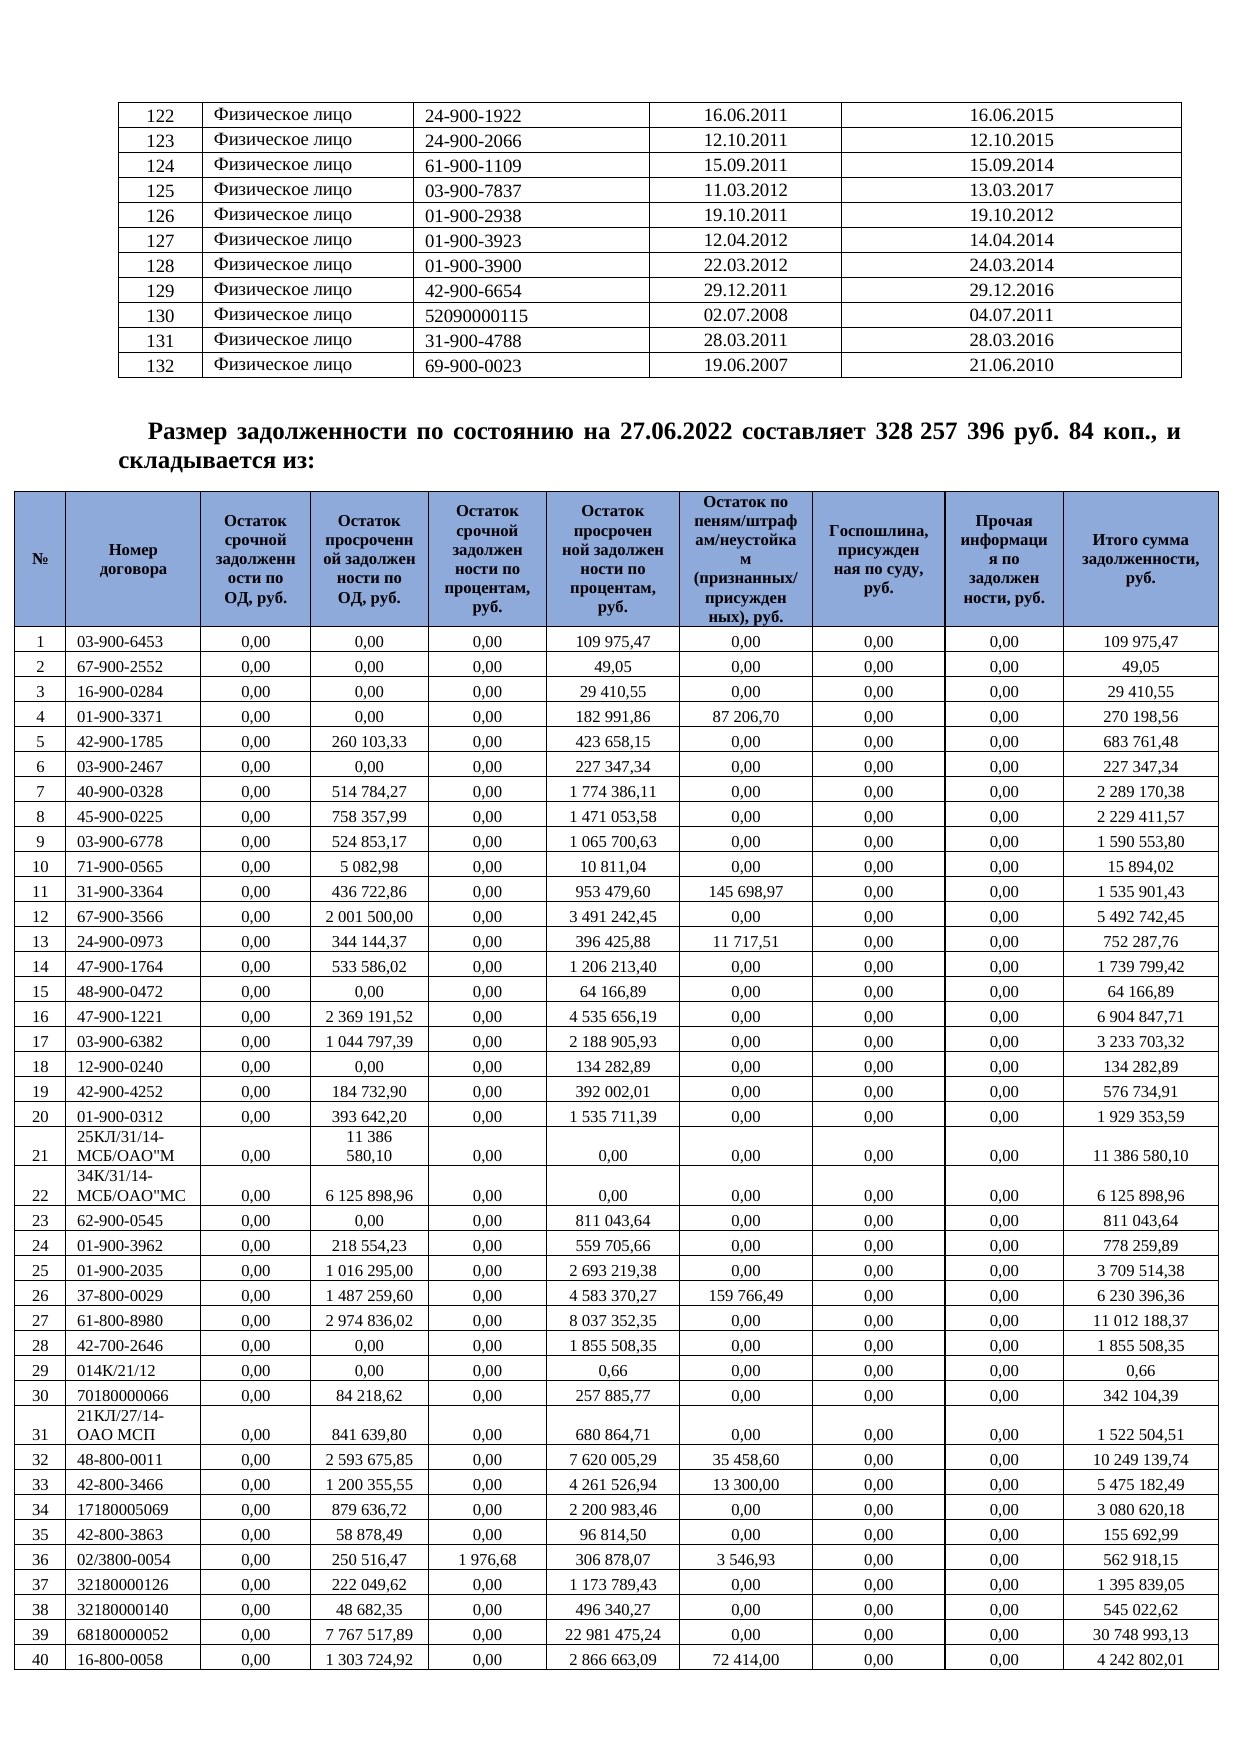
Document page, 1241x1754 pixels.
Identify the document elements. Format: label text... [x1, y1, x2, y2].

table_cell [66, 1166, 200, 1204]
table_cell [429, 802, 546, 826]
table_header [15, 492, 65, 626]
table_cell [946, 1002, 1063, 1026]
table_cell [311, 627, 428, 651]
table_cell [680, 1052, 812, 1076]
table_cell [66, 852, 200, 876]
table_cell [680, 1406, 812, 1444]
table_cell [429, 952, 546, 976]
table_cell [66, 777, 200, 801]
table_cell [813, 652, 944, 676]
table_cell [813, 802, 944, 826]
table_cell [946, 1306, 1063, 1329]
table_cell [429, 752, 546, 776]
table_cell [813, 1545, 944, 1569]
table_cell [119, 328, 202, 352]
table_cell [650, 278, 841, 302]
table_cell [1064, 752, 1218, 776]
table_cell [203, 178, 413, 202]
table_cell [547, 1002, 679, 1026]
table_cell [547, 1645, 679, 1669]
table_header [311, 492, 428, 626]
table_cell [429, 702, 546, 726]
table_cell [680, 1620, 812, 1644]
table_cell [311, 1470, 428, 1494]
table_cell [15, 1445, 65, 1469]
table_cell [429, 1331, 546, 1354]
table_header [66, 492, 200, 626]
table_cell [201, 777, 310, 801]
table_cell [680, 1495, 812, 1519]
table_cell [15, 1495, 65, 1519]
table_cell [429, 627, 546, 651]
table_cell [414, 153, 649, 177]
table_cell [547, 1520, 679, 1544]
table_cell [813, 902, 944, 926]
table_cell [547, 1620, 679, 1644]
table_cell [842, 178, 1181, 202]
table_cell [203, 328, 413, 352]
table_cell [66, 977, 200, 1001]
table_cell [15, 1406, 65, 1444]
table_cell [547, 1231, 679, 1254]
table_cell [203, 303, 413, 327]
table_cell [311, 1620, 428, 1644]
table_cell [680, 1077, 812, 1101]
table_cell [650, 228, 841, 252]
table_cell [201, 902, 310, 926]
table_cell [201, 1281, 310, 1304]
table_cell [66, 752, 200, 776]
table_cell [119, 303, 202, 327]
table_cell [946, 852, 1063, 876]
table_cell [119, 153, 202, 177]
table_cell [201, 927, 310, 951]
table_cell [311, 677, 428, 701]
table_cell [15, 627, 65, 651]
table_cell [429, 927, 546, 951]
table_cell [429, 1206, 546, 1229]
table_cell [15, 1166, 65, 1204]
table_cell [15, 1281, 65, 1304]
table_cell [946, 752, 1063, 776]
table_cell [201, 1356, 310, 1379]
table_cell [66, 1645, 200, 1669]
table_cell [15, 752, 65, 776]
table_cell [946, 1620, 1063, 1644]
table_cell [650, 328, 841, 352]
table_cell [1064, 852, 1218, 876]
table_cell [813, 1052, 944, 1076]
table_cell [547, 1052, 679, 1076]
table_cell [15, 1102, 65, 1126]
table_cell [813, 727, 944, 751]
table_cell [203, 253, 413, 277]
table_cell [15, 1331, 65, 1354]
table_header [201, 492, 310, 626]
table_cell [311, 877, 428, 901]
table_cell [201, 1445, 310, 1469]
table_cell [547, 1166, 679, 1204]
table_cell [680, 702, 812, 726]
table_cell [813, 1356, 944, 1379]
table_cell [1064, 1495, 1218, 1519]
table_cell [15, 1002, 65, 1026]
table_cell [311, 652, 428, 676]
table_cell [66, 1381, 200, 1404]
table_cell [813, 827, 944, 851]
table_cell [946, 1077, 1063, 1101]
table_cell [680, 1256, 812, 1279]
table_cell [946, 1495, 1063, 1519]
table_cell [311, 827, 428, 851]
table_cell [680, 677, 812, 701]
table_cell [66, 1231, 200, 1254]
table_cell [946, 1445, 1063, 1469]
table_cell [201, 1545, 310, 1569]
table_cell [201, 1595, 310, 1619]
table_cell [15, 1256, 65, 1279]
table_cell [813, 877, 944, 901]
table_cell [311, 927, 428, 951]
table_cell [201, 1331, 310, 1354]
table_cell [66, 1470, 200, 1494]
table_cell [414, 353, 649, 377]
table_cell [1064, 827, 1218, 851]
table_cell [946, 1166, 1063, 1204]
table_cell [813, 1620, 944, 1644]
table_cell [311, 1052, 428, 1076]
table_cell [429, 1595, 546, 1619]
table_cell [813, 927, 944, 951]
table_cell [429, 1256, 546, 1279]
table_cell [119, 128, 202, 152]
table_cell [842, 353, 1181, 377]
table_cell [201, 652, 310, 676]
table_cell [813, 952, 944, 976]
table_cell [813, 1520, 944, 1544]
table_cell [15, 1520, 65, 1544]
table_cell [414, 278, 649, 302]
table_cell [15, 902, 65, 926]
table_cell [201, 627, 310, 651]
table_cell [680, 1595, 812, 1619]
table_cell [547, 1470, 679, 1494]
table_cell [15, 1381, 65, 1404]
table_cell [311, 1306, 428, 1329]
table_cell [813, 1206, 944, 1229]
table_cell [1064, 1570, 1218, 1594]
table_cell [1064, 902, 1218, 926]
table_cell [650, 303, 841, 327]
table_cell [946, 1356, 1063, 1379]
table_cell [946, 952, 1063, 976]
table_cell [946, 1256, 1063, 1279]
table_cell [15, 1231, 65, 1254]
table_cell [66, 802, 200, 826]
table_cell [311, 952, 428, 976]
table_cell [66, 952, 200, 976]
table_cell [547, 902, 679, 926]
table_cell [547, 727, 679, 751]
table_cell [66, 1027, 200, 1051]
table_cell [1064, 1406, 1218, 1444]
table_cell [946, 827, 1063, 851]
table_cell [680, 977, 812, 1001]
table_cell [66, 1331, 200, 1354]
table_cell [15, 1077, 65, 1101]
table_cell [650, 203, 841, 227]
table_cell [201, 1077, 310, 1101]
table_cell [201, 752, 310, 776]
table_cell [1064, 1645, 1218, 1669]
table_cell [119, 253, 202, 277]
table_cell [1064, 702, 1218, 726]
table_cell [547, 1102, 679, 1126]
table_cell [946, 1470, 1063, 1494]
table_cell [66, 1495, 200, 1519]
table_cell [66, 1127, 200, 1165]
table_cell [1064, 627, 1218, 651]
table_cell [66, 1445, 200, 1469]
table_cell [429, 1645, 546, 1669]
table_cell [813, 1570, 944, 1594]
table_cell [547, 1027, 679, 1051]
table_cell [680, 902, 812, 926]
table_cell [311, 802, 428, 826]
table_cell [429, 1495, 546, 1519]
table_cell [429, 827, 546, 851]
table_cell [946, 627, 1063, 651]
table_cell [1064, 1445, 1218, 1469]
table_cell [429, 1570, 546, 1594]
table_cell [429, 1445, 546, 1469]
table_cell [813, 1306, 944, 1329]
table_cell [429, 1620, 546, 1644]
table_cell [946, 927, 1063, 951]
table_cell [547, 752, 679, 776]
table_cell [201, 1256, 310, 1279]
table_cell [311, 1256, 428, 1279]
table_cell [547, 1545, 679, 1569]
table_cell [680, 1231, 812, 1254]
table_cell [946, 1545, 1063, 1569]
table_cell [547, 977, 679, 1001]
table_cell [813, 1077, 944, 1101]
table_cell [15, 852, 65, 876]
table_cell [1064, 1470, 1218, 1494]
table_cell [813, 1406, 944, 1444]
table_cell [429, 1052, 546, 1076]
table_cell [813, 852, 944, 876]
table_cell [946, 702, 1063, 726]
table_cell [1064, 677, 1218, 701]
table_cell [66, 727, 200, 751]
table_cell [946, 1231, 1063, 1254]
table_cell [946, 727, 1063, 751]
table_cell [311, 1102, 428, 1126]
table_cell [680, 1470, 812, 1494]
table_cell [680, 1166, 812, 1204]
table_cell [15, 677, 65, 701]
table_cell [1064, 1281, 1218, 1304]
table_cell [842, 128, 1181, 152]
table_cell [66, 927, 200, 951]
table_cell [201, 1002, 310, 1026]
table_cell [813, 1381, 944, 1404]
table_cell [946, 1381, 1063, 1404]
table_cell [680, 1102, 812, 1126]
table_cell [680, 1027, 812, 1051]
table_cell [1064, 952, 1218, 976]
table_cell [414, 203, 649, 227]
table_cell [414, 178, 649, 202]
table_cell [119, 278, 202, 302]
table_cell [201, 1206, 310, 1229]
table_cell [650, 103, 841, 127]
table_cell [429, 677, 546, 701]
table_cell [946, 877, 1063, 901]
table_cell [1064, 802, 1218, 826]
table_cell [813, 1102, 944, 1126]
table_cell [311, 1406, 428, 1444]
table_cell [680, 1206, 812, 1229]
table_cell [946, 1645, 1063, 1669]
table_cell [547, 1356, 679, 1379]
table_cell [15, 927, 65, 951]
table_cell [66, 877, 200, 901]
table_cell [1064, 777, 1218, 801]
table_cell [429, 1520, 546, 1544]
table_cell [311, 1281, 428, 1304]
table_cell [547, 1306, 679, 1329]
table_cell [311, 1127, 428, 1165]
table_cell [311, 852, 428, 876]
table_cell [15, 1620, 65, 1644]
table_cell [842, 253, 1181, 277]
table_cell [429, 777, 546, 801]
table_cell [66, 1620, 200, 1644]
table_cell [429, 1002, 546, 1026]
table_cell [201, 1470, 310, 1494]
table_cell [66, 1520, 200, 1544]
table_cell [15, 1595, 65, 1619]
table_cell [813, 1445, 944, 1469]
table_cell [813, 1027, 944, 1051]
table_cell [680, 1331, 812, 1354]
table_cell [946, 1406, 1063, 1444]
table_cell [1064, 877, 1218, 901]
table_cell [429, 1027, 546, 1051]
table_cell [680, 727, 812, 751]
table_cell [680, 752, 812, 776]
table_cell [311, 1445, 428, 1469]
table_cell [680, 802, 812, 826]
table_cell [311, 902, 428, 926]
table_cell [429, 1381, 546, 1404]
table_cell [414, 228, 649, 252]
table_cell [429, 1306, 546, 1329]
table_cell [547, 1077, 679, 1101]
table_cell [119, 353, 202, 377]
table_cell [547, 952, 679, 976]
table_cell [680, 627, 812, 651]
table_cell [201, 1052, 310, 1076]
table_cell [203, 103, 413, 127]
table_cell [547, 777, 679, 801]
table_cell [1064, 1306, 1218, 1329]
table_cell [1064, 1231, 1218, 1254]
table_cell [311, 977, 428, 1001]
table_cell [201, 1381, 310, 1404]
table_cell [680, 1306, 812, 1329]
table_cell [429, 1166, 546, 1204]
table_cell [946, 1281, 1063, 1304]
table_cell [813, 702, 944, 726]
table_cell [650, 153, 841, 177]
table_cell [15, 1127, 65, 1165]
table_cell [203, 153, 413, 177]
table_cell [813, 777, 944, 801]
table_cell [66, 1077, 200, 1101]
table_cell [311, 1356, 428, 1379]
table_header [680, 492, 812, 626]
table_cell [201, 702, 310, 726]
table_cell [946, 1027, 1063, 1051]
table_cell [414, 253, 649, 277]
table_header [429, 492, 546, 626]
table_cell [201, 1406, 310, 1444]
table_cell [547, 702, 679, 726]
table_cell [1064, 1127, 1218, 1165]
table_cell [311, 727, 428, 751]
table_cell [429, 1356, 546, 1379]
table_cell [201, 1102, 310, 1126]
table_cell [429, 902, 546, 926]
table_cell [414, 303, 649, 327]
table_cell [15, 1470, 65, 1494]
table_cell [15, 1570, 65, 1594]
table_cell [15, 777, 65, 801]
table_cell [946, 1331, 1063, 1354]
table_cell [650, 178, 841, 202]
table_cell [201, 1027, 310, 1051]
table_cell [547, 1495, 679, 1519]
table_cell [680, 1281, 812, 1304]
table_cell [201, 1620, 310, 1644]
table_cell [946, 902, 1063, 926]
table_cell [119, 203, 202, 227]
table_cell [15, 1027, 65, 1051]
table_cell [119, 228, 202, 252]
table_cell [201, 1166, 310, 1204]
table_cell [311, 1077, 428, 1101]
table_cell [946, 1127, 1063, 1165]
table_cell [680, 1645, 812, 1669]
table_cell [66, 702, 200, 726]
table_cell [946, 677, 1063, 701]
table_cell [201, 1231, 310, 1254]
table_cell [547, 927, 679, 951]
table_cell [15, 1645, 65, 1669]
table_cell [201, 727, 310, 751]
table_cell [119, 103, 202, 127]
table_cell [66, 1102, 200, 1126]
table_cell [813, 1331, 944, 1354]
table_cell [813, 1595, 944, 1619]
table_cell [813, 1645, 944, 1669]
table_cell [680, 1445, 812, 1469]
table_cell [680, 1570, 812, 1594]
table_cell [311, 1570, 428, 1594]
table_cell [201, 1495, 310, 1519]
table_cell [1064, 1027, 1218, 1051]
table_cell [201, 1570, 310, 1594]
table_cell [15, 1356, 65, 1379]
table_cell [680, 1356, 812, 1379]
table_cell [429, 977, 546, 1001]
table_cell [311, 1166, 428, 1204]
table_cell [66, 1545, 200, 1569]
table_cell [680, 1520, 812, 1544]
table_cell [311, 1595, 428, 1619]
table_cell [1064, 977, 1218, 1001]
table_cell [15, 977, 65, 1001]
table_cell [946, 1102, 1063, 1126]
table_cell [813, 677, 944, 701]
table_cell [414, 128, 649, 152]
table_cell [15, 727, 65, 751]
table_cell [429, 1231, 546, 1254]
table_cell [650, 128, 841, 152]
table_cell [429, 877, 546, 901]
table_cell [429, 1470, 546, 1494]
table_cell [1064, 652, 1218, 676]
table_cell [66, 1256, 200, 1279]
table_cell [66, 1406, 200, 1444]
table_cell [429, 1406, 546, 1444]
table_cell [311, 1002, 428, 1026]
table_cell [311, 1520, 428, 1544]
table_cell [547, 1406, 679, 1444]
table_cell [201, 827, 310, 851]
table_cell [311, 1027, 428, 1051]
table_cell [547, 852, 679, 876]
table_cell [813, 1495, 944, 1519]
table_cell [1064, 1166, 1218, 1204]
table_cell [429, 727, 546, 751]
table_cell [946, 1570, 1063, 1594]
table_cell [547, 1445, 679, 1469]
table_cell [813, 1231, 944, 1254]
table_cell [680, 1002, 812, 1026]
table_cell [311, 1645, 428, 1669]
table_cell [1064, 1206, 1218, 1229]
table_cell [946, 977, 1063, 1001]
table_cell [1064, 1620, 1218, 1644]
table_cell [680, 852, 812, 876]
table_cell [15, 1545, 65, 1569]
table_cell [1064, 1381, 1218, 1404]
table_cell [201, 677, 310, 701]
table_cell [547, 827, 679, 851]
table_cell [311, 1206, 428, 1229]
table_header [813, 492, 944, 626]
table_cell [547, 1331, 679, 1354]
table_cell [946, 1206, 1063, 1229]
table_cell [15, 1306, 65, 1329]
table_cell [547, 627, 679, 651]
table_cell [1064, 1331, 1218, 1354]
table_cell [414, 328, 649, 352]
text Размер задолженности по состоянию на 27.06.2022 составляет 328 257 396 руб. 84 коп., и складывается из: [118, 416, 1181, 474]
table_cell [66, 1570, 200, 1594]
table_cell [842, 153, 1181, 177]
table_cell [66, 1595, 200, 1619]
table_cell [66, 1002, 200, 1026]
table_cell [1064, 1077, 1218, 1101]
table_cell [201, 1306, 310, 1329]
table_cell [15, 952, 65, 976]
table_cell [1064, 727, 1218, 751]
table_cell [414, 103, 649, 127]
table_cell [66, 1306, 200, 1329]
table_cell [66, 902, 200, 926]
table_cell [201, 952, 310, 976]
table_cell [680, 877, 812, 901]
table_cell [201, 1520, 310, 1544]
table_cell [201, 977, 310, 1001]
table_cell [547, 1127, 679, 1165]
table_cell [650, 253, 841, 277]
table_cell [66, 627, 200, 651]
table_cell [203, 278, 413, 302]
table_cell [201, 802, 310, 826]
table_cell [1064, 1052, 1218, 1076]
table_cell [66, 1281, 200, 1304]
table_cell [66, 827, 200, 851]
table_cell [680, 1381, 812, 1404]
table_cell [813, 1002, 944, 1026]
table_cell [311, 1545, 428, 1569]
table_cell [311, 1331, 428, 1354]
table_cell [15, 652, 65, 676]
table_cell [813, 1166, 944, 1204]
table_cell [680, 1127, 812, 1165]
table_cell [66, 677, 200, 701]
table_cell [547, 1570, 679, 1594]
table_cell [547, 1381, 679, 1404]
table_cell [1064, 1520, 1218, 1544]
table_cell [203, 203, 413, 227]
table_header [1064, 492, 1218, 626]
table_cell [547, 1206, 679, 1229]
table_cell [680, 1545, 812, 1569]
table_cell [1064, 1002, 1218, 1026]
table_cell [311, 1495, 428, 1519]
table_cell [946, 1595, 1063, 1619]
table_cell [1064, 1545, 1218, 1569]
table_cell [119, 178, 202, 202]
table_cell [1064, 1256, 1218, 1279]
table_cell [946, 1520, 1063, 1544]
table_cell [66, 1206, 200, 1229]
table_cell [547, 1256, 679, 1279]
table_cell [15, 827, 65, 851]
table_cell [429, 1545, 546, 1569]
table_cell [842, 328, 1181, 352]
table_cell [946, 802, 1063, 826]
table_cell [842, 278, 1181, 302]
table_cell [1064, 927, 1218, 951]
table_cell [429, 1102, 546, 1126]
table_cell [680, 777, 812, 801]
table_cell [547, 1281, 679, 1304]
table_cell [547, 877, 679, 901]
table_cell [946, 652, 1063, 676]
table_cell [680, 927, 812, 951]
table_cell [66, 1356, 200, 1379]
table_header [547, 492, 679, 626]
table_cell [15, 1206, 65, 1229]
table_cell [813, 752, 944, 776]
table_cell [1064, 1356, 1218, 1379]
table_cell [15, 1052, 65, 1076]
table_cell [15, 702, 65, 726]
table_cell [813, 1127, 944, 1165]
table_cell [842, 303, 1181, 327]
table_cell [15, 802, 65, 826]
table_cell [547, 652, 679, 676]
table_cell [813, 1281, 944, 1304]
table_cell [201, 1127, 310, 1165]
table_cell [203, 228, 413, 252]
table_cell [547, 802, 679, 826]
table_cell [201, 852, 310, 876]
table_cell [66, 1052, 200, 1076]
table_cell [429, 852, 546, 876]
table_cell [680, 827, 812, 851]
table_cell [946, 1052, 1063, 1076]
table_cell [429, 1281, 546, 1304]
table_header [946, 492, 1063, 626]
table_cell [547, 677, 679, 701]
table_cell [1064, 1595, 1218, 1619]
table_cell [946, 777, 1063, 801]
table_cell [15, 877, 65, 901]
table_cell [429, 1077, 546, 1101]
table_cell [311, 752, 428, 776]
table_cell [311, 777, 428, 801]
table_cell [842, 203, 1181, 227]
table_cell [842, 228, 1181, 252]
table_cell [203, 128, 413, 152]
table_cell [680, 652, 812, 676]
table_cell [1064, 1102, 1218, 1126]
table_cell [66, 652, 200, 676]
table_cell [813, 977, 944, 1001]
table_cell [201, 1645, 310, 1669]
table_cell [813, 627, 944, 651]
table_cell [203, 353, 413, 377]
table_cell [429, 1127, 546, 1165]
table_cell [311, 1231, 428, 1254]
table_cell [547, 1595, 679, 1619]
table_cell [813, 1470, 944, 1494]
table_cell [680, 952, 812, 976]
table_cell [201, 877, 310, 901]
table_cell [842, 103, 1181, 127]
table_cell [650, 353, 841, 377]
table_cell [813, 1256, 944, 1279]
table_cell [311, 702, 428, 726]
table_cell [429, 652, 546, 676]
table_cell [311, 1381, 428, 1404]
